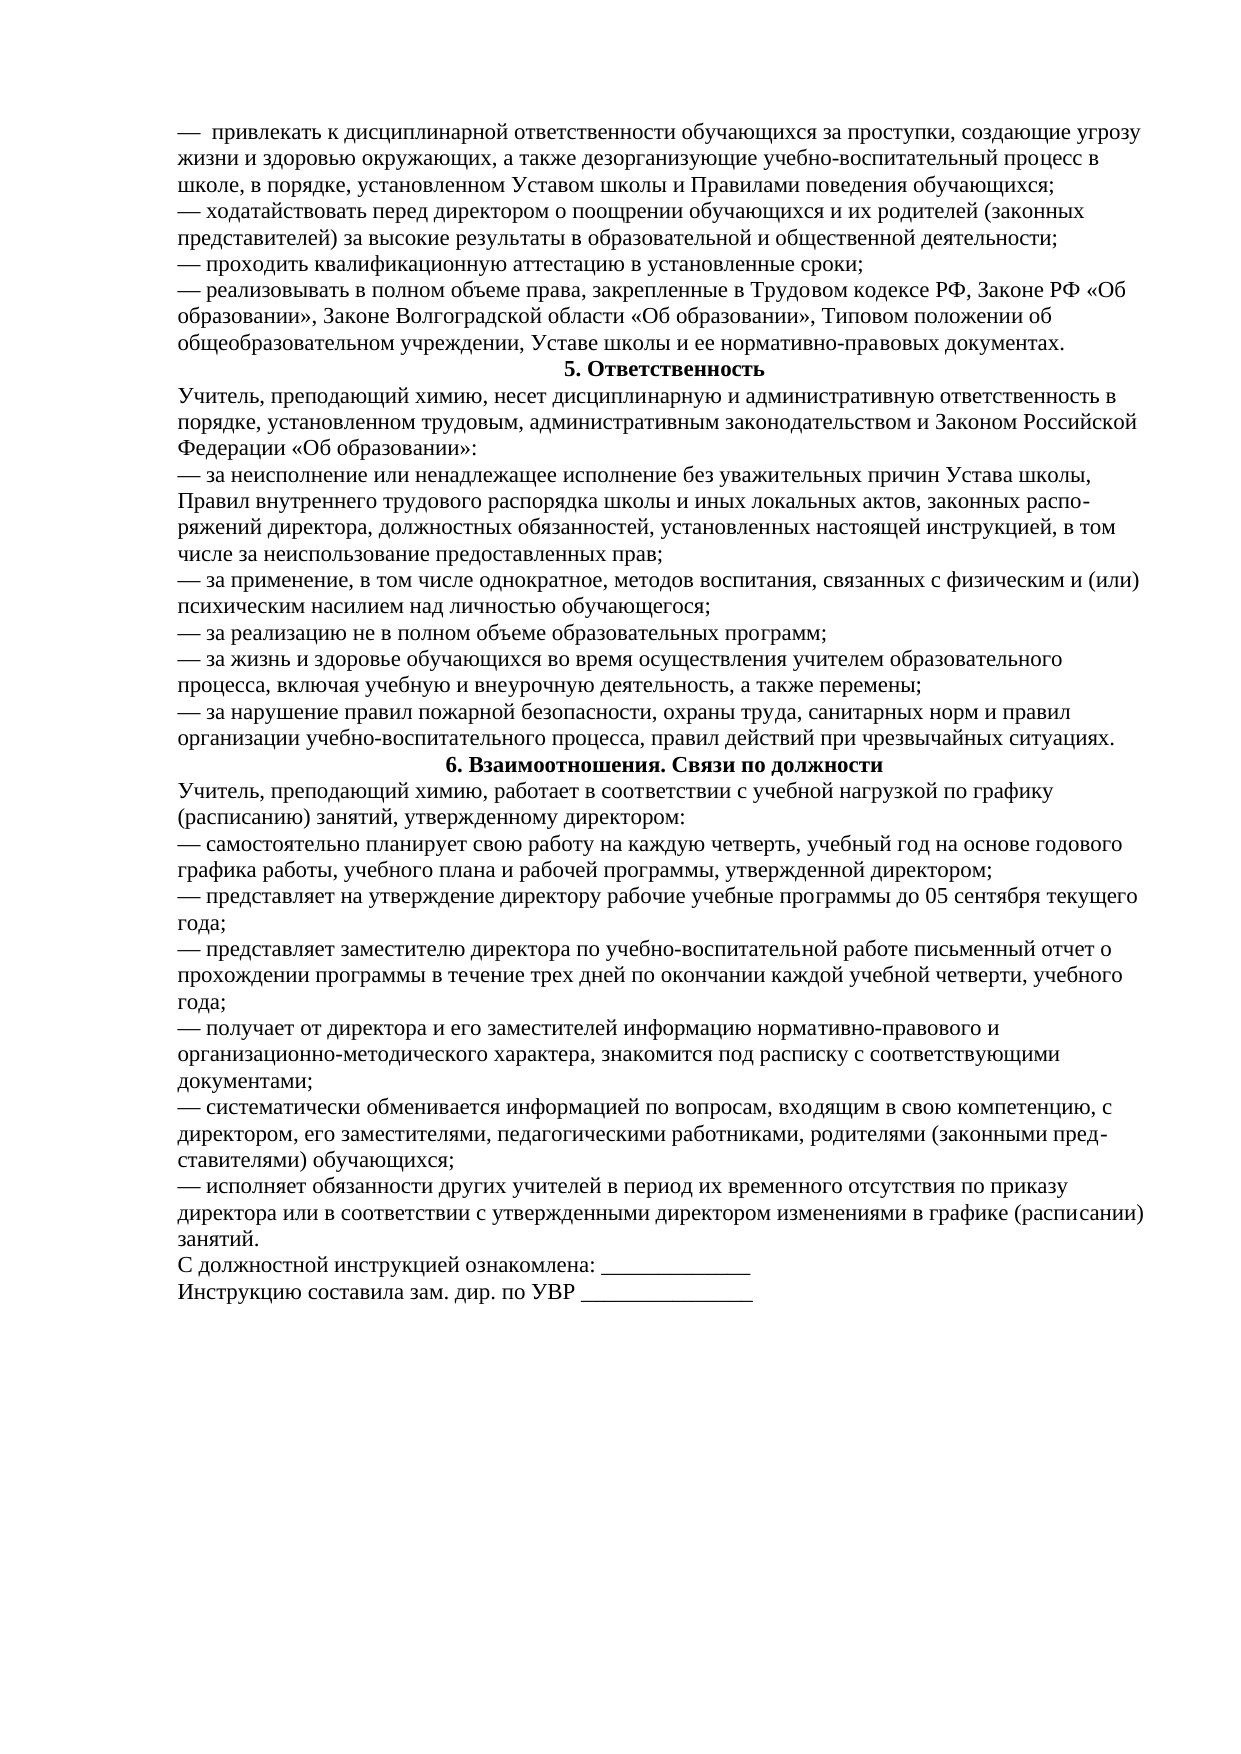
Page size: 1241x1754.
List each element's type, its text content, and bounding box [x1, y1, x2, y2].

text — за жизнь и здоровье обучающихся во время осуществления учителем образовательного процесса, включая учебную и внеурочную деятельность, а также перемены; [177, 645, 1152, 698]
text — за неисполнение или ненадлежащее исполнение без уважительных причин Устава школы, Правил внутреннего трудового распорядка школы и иных локальных актов, законных распоряжений директора, должностных обязанностей, установленных настоящей инструкцией, в том числе за неиспользование предоставленных прав; [177, 461, 1152, 566]
text — самостоятельно планирует свою работу на каждую четверть, учебный год на основе годового графика работы, учебного плана и рабочей программы, утвержденной директором; [177, 830, 1152, 882]
text — за реализацию не в полном объеме образовательных программ; [177, 619, 1152, 645]
text — за нарушение правил пожарной безопасности, охраны труда, санитарных норм и правил организации учебно-воспитательного процесса, правил действий при чрезвычайных ситуациях. [177, 698, 1152, 751]
text — ходатайствовать перед директором о поощрении обучающихся и их родителей (законных представителей) за высокие результаты в образовательной и общественной деятельности; [177, 197, 1152, 250]
text Инструкцию составила зам. дир. по УВР _______________ [177, 1278, 1152, 1304]
text — представляет на утверждение директору рабочие учебные программы до 05 сентября текущего года; [177, 882, 1152, 935]
text — систематически обменивается информацией по вопросам, входящим в свою компетенцию, с директором, его заместителями, педагогическими работниками, родителями (законными представителями) обучающихся; [177, 1093, 1152, 1172]
text Учитель, преподающий химию, несет дисциплинарную и административную ответственность в порядке, установленном трудовым, административным законодательством и Законом Российской Федерации «Об образовании»: [177, 382, 1152, 461]
text — исполняет обязанности других учителей в период их временного отсутствия по приказу директора или в соответствии с утвержденными директором изменениями в графике (расписании) занятий. [177, 1172, 1152, 1251]
text — представляет заместителю директора по учебно-воспитательной работе письменный отчет о прохождении программы в течение трех дней по окончании каждой учебной четверти, учебного года; [177, 935, 1152, 1014]
text — реализовывать в полном объеме права, закрепленные в Трудовом кодексе РФ, Законе РФ «Об образовании», Законе Волгоградской области «Об образовании», Типовом положении об общеобразовательном учреждении, Уставе школы и ее нормативно-правовых документах. [177, 276, 1152, 355]
text — за применение, в том числе однократное, методов воспитания, связанных с физическим и (или) психическим насилием над личностью обучающегося; [177, 566, 1152, 619]
text Учитель, преподающий химию, работает в соответствии с учебной нагрузкой по графику (расписанию) занятий, утвержденному директором: [177, 777, 1152, 830]
text С должностной инструкцией ознакомлена: _____________ [177, 1251, 1152, 1278]
text — проходить квалификационную аттестацию в установленные сроки; [177, 250, 1152, 276]
text — получает от директора и его заместителей информацию нормативно-правового и организационно-методического характера, знакомится под расписку с соответствующими документами; [177, 1014, 1152, 1093]
text 6. Взаимоотношения. Связи по должности [177, 751, 1152, 777]
text 5. Ответственность [177, 355, 1152, 382]
text — привлекать к дисциплинарной ответственности обучающихся за проступки, создающие угрозу жизни и здоровью окружающих, а также дезорганизующие учебно-воспитательный процесс в школе, в порядке, установленном Уставом школы и Правилами поведения обучающихся; [177, 118, 1152, 197]
